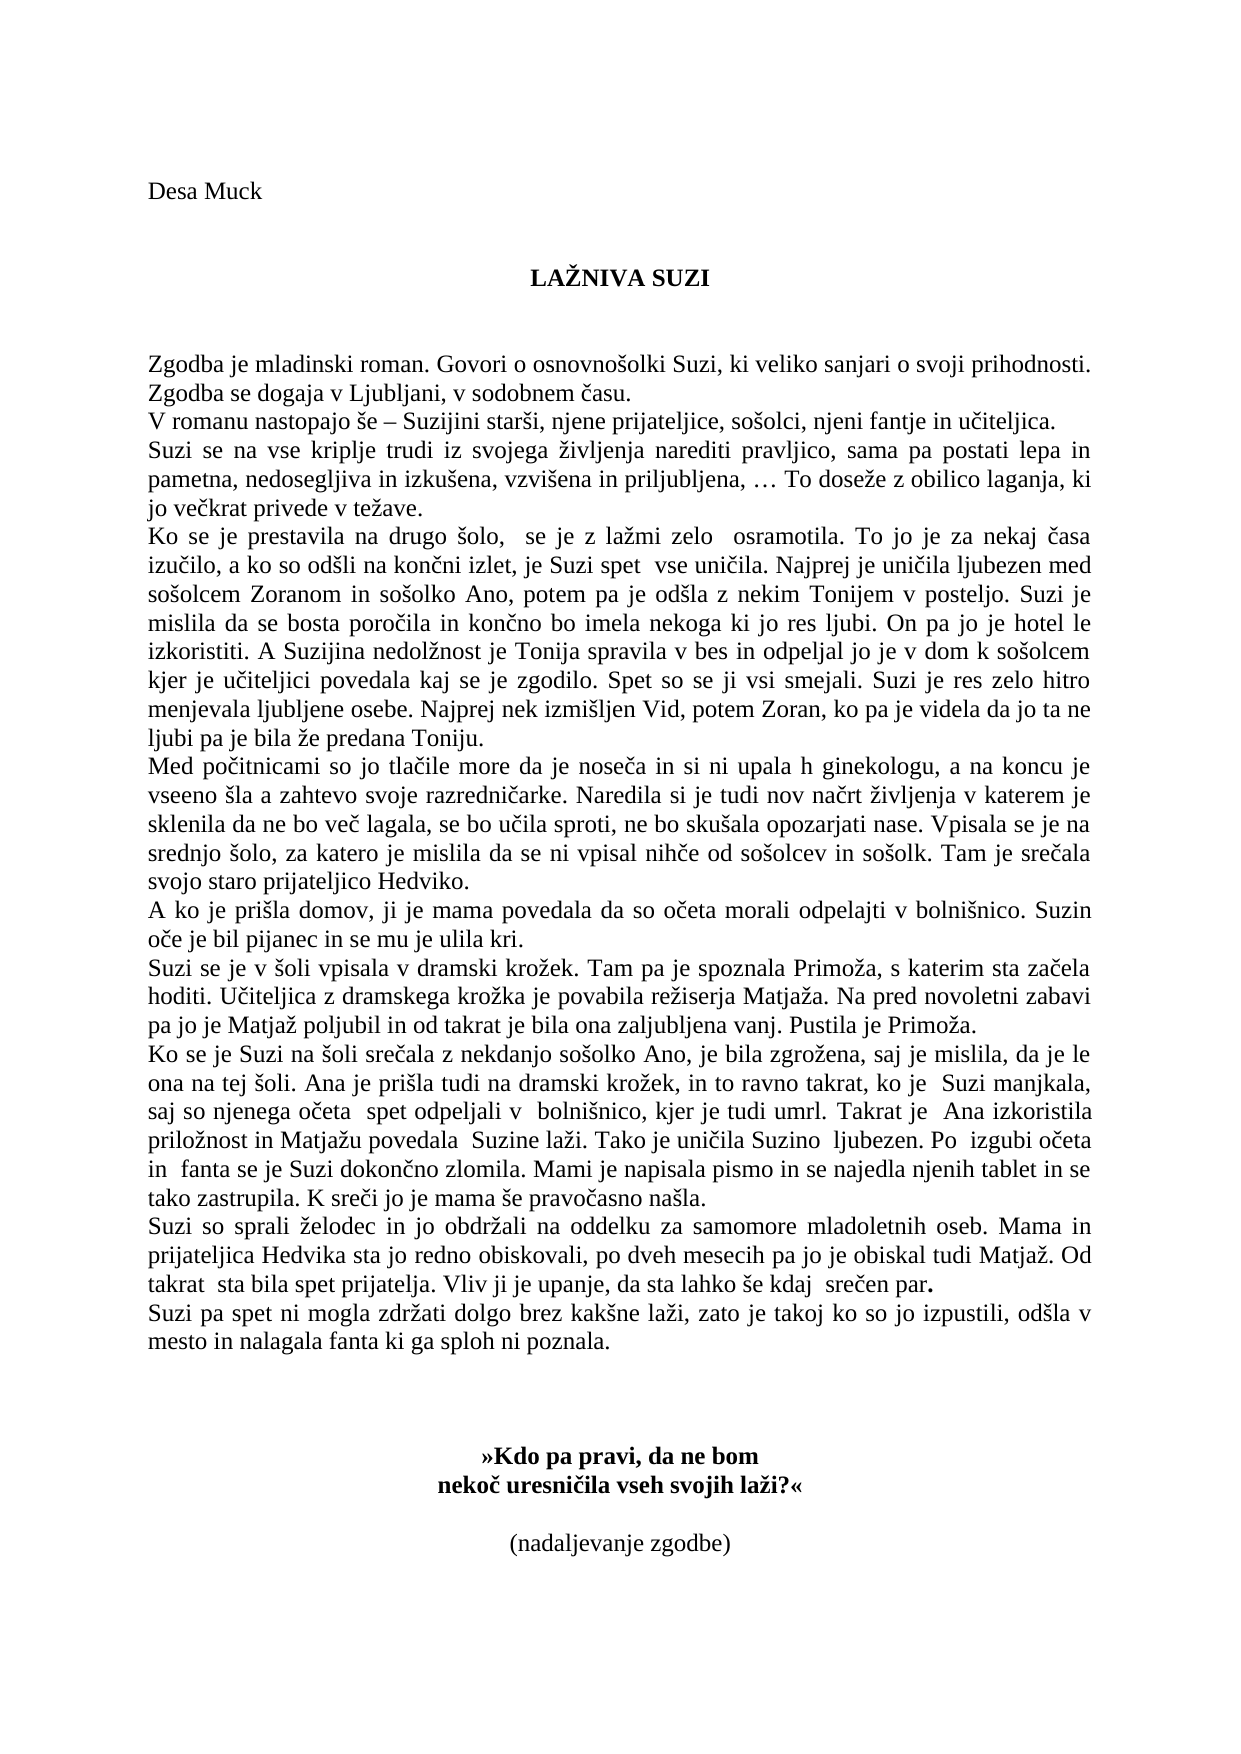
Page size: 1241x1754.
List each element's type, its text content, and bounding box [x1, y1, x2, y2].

text Med počitnicami so jo tlačile more da je noseča in si ni upala h ginekologu, a na koncu je vseeno šla a zahtevo svoje razredničarke. Naredila si je tudi nov načrt življenja v katerem je sklenila da ne bo več lagala, se bo učila sproti, ne bo skušala opozarjati nase. Vpisala se je na srednjo šolo, za katero je mislila da se ni vpisal nihče od sošolcev in sošolk. Tam je srečala svojo staro prijateljico Hedviko. [148, 751, 1093, 895]
text Zgodba je mladinski roman. Govori o osnovnošolki Suzi, ki veliko sanjari o svoji prihodnosti. Zgodba se dogaja v Ljubljani, v sodobnem času. [148, 349, 1093, 406]
text Suzi se je v šoli vpisala v dramski krožek. Tam pa je spoznala Primoža, s katerim sta začela hoditi. Učiteljica z dramskega krožka je povabila režiserja Matjaža. Na pred novoletni zabavi pa jo je Matjaž poljubil in od takrat je bila ona zaljubljena vanj. Pustila je Primoža. [148, 953, 1093, 1039]
text A ko je prišla domov, ji je mama povedala da so očeta morali odpelajti v bolnišnico. Suzin oče je bil pijanec in se mu je ulila kri. [148, 895, 1093, 953]
text Suzi se na vse kriplje trudi iz svojega življenja narediti pravljico, sama pa postati lepa in pametna, nedosegljiva in izkušena, vzvišena in priljubljena, … To doseže z obilico laganja, ki jo večkrat privede v težave. [148, 435, 1093, 521]
text V romanu nastopajo še – Suzijini starši, njene prijateljice, sošolci, njeni fantje in učiteljica. [148, 406, 1093, 435]
text Suzi so sprali želodec in jo obdržali na oddelku za samomore mladoletnih oseb. Mama in prijateljica Hedvika sta jo redno obiskovali, po dveh mesecih pa jo je obiskal tudi Matjaž. Od takrat sta bila spet prijatelja. Vliv ji je upanje, da sta lahko še kdaj srečen par. [148, 1211, 1093, 1298]
text Ko se je Suzi na šoli srečala z nekdanjo sošolko Ano, je bila zgrožena, saj je mislila, da je le ona na tej šoli. Ana je prišla tudi na dramski krožek, in to ravno takrat, ko je Suzi manjkala, saj so njenega očeta spet odpeljali v bolnišnico, kjer je tudi umrl. Takrat je Ana izkoristila priložnost in Matjažu povedala Suzine laži. Tako je uničila Suzino ljubezen. Po izgubi očeta in fanta se je Suzi dokončno zlomila. Mami je napisala pismo in se najedla njenih tablet in se tako zastrupila. K sreči jo je mama še pravočasno našla. [148, 1039, 1093, 1211]
text Suzi pa spet ni mogla zdržati dolgo brez kakšne laži, zato je takoj ko so jo izpustili, odšla v mesto in nalagala fanta ki ga sploh ni poznala. [148, 1298, 1093, 1355]
text LAŽNIVA SUZI [148, 263, 1093, 291]
text »Kdo pa pravi, da ne bom [148, 1441, 1093, 1470]
text Ko se je prestavila na drugo šolo, se je z lažmi zelo osramotila. To jo je za nekaj časa izučilo, a ko so odšli na končni izlet, je Suzi spet vse uničila. Najprej je uničila ljubezen med sošolcem Zoranom in sošolko Ano, potem pa je odšla z nekim Tonijem v posteljo. Suzi je mislila da se bosta poročila in končno bo imela nekoga ki jo res ljubi. On pa jo je hotel le izkoristiti. A Suzijina nedolžnost je Tonija spravila v bes in odpeljal jo je v dom k sošolcem kjer je učiteljici povedala kaj se je zgodilo. Spet so se ji vsi smejali. Suzi je res zelo hitro menjevala ljubljene osebe. Najprej nek izmišljen Vid, potem Zoran, ko pa je videla da jo ta ne ljubi pa je bila že predana Toniju. [148, 521, 1093, 751]
text Desa Muck [148, 176, 1093, 205]
text nekoč uresničila vseh svojih laži?« [148, 1470, 1093, 1499]
text (nadaljevanje zgodbe) [148, 1528, 1093, 1556]
